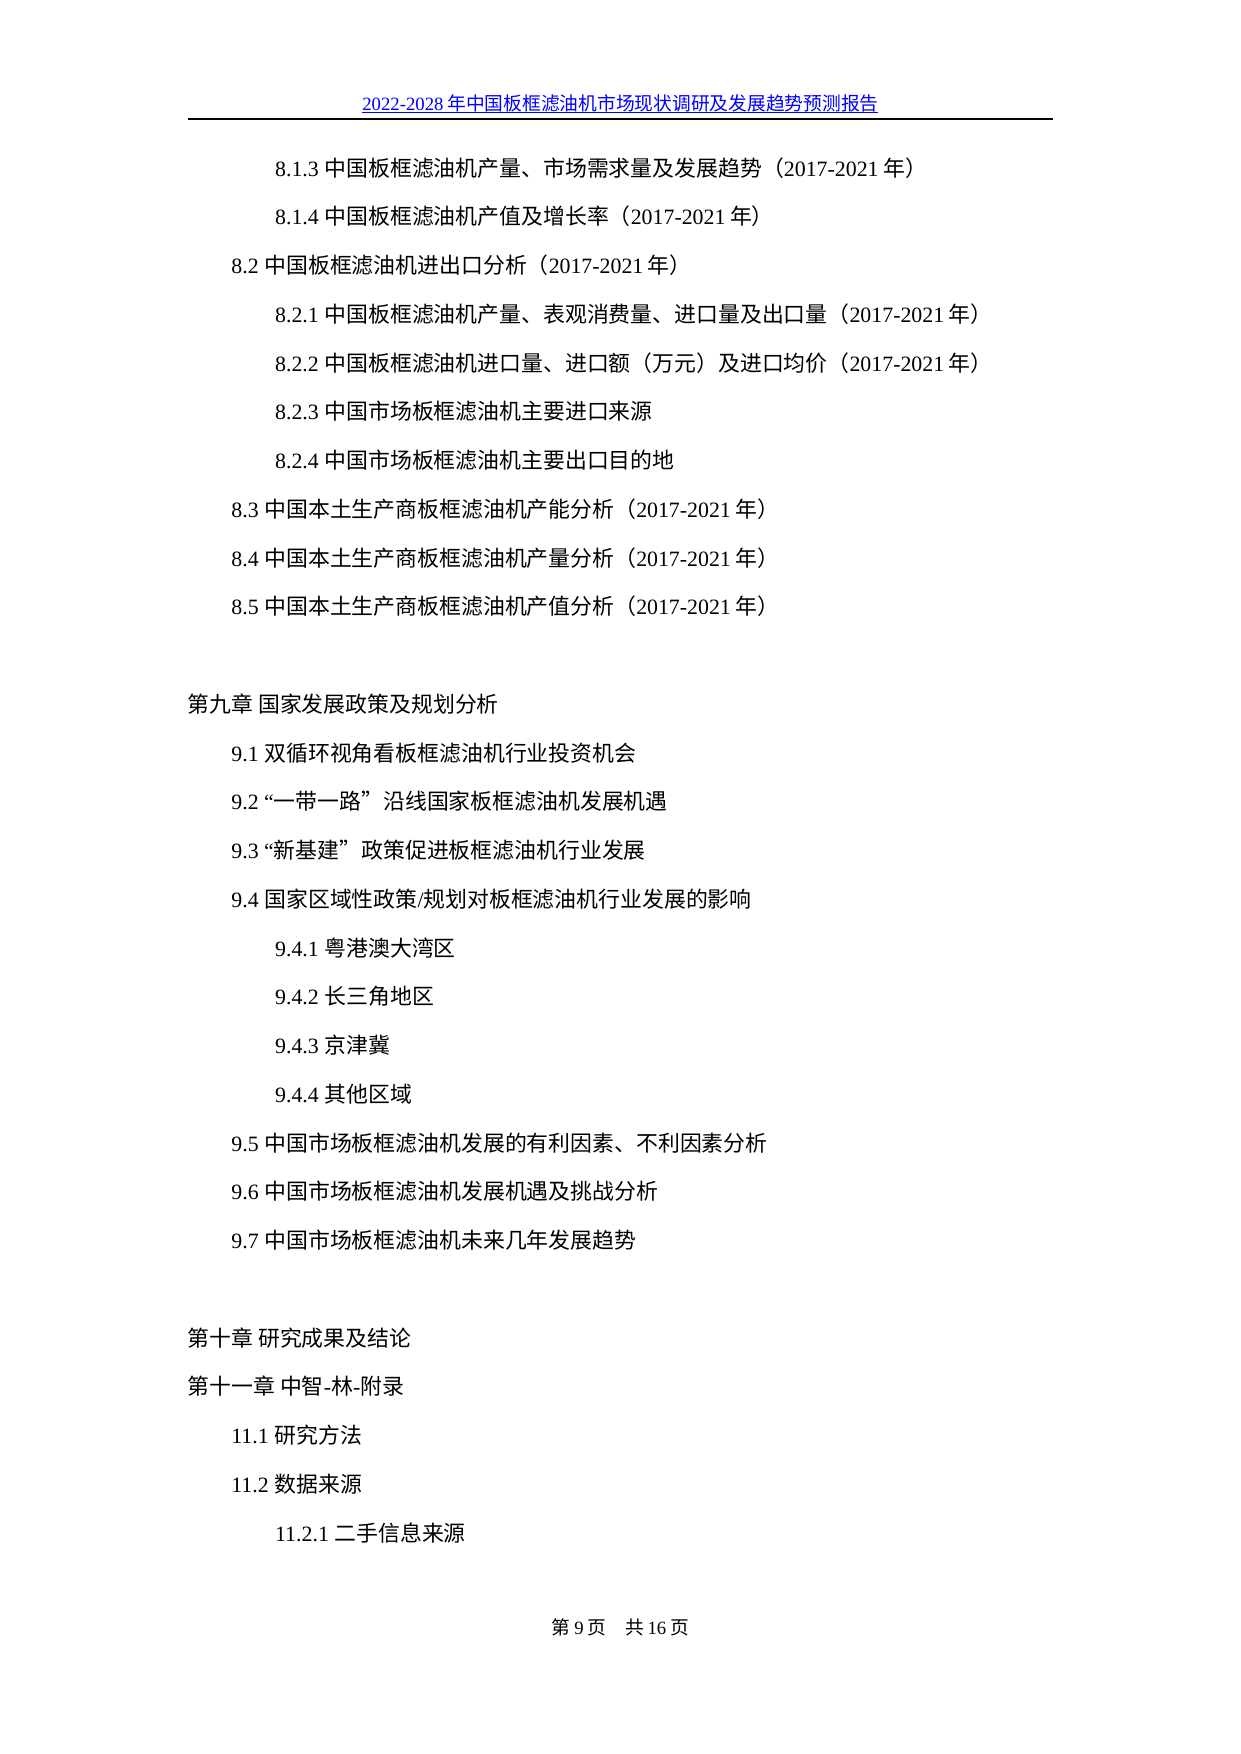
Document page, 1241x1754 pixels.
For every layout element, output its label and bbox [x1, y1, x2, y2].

text [187, 150, 1053, 1548]
